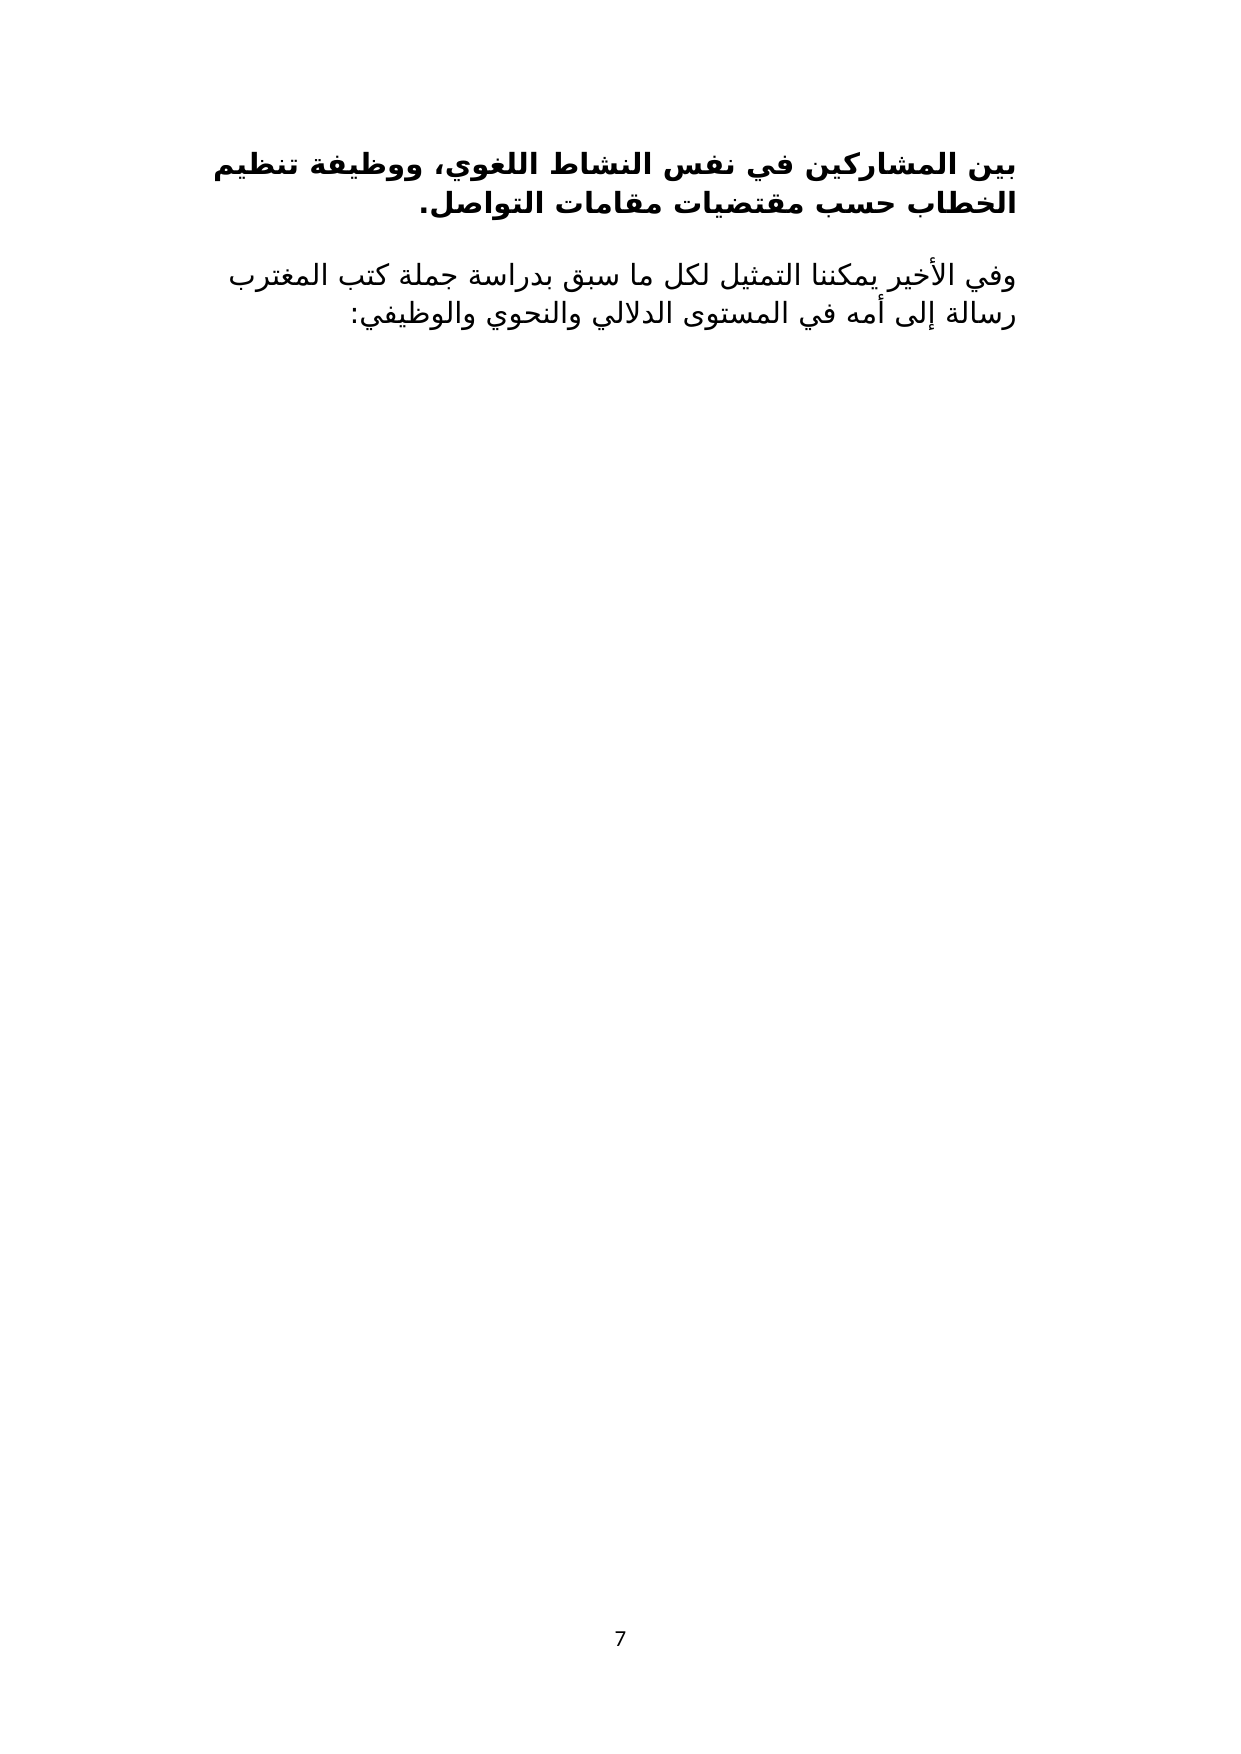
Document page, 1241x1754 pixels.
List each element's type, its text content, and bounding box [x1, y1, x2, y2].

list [148, 148, 1055, 221]
list وفي الأخير يمكننا التمثيل لكل ما سبق بدراسة جملة كتب المغترب رسالة إلى أمه في المستوى الدلالي والنحوي والوظيفي: [148, 258, 1017, 331]
